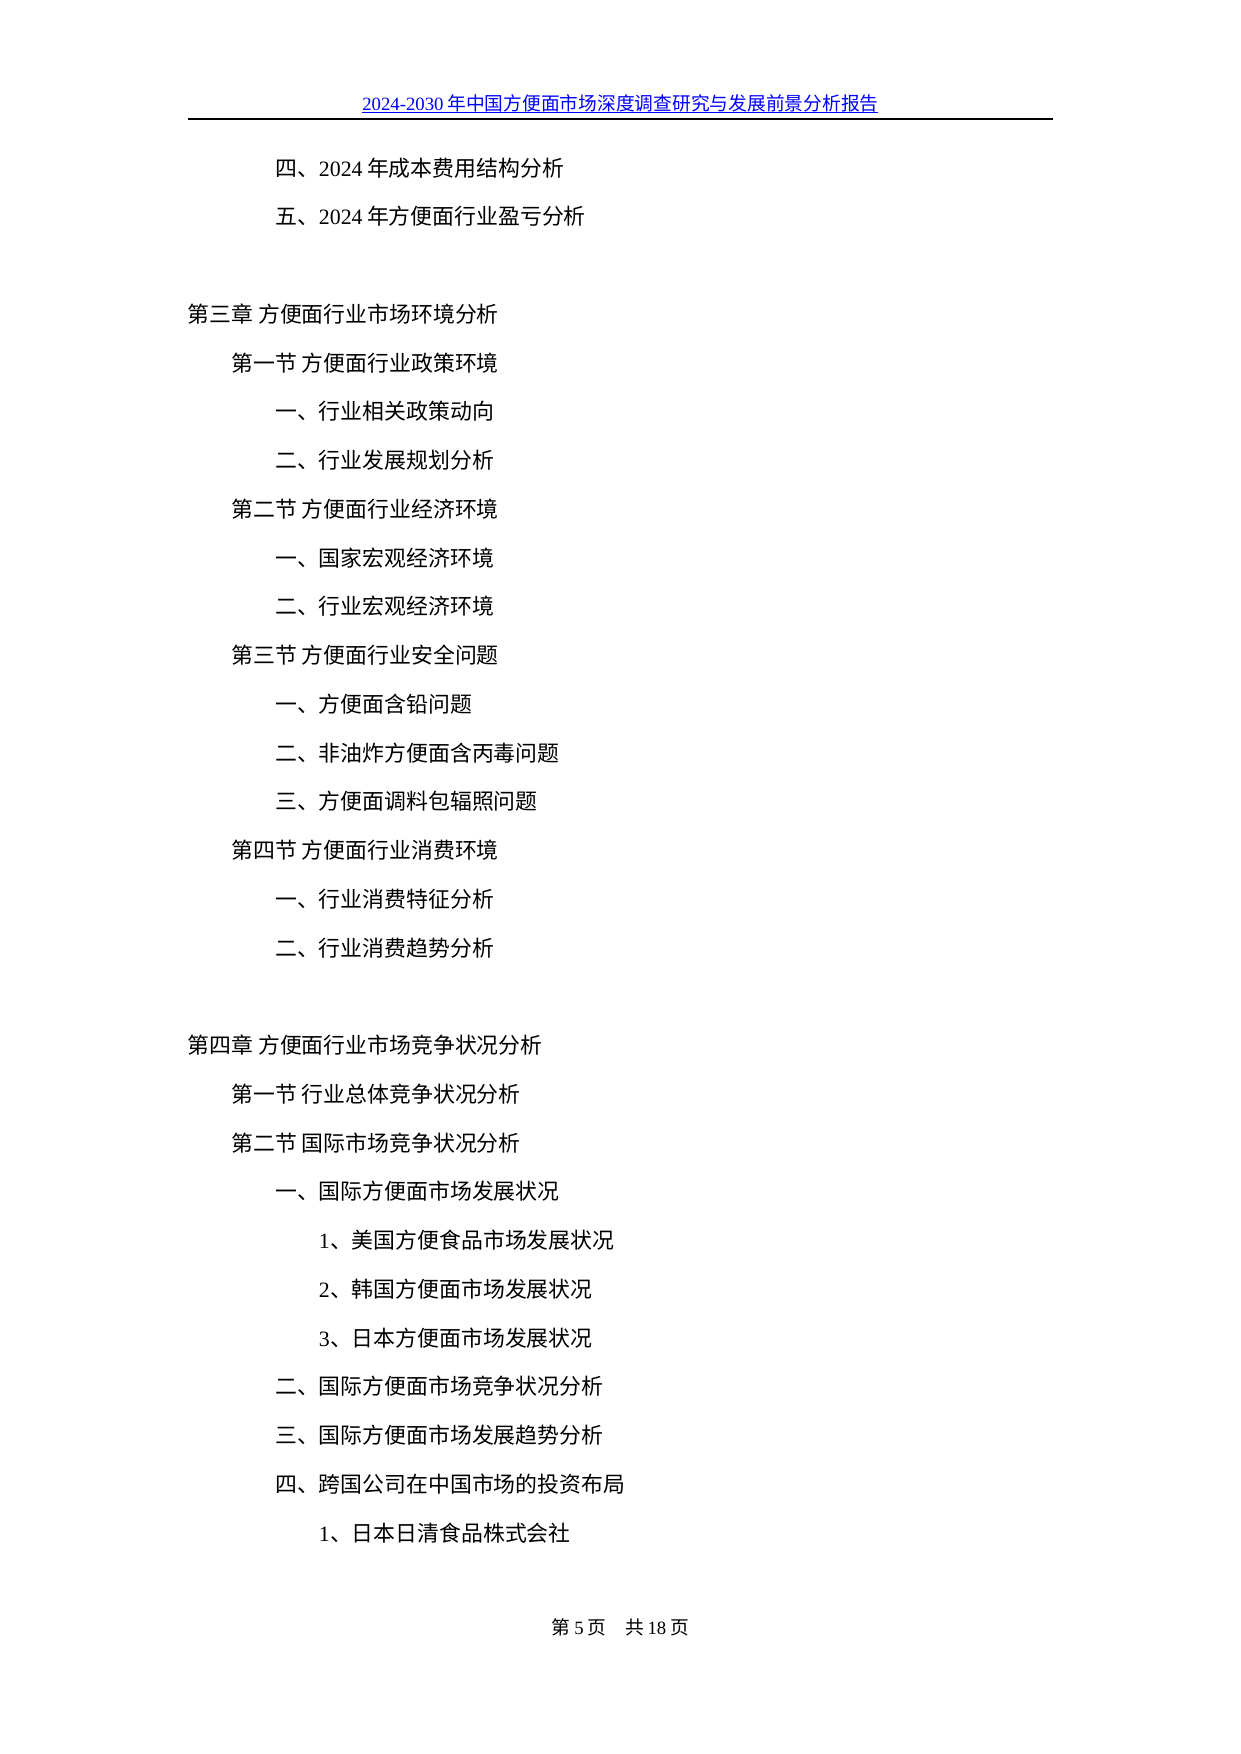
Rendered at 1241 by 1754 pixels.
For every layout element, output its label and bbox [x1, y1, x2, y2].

text [187, 150, 1053, 1548]
